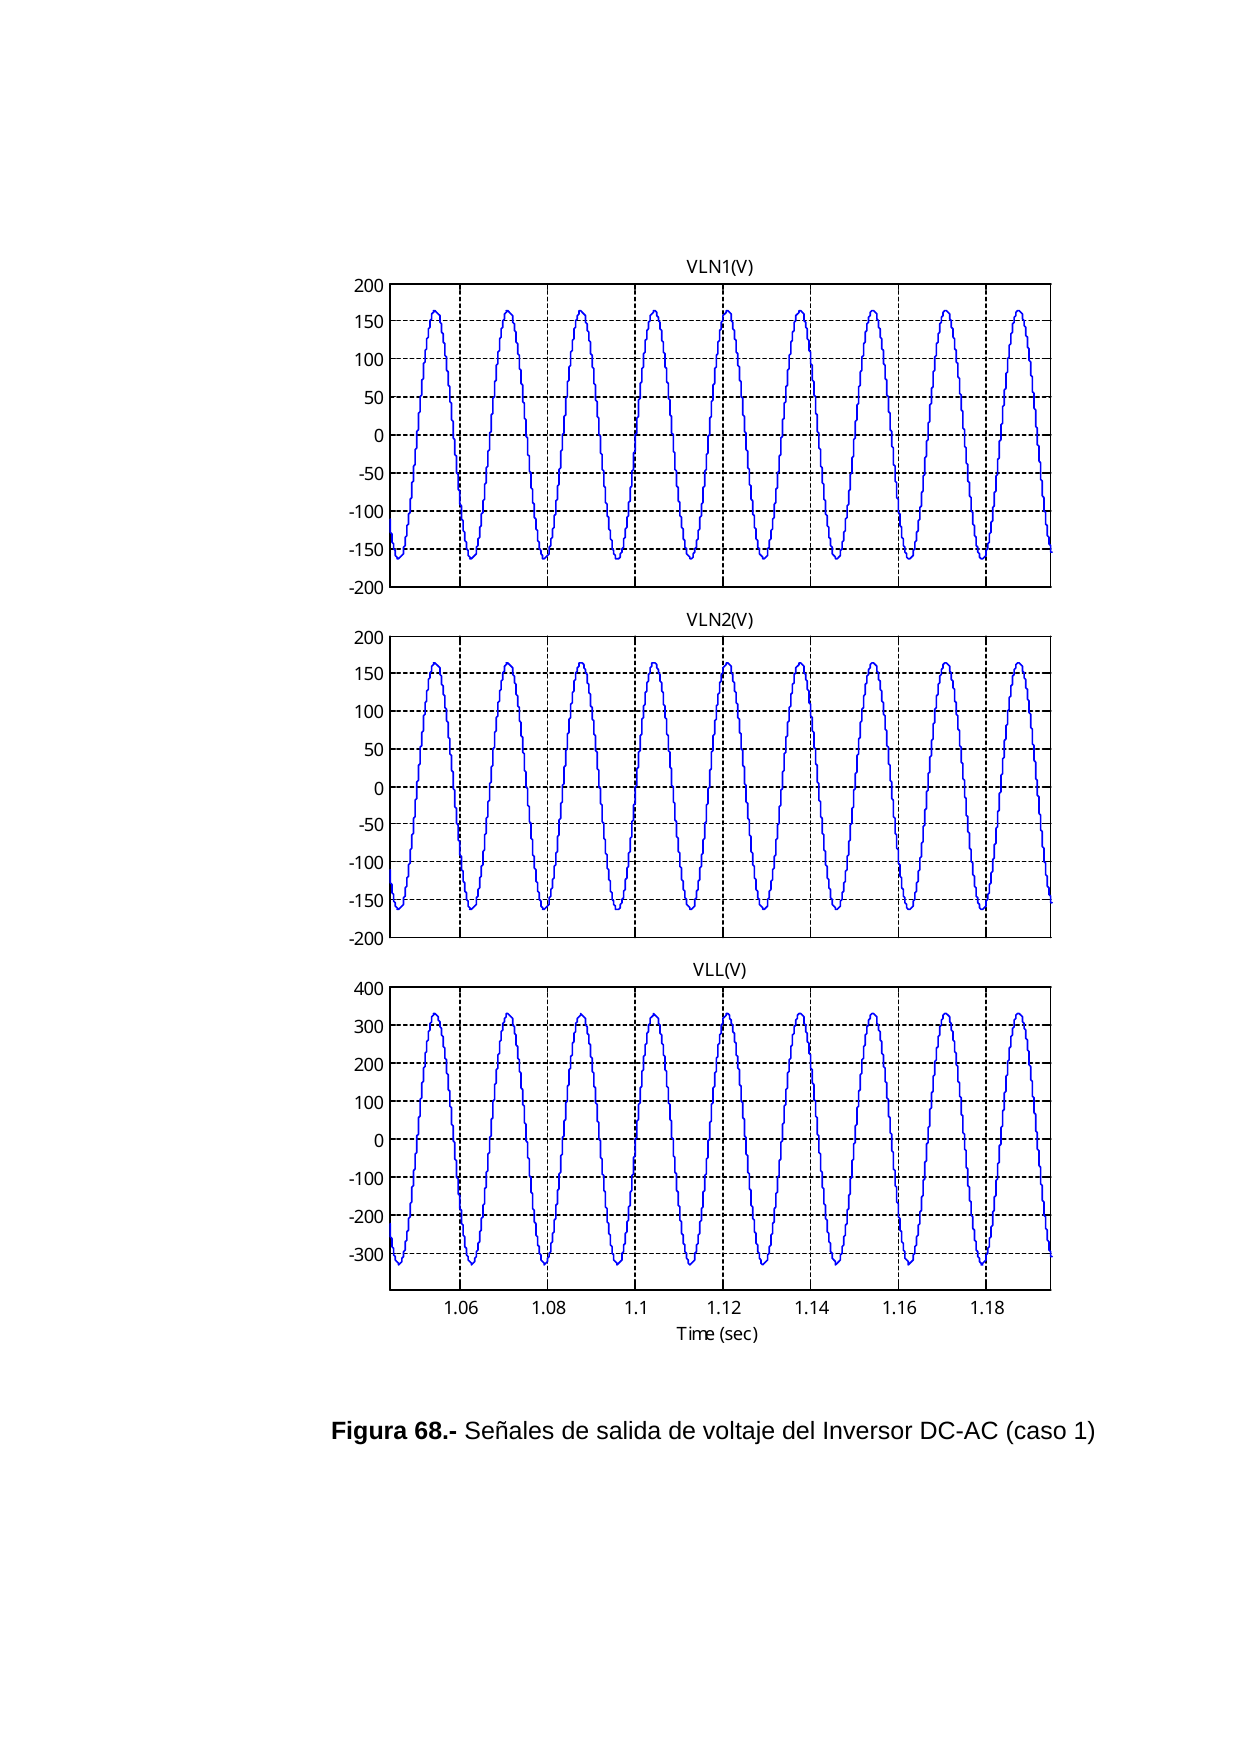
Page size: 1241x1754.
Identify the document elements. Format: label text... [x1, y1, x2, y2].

text Figura 68.- Señales de salida de voltaje del Inversor DC-AC (caso 1) [331, 1416, 1098, 1445]
